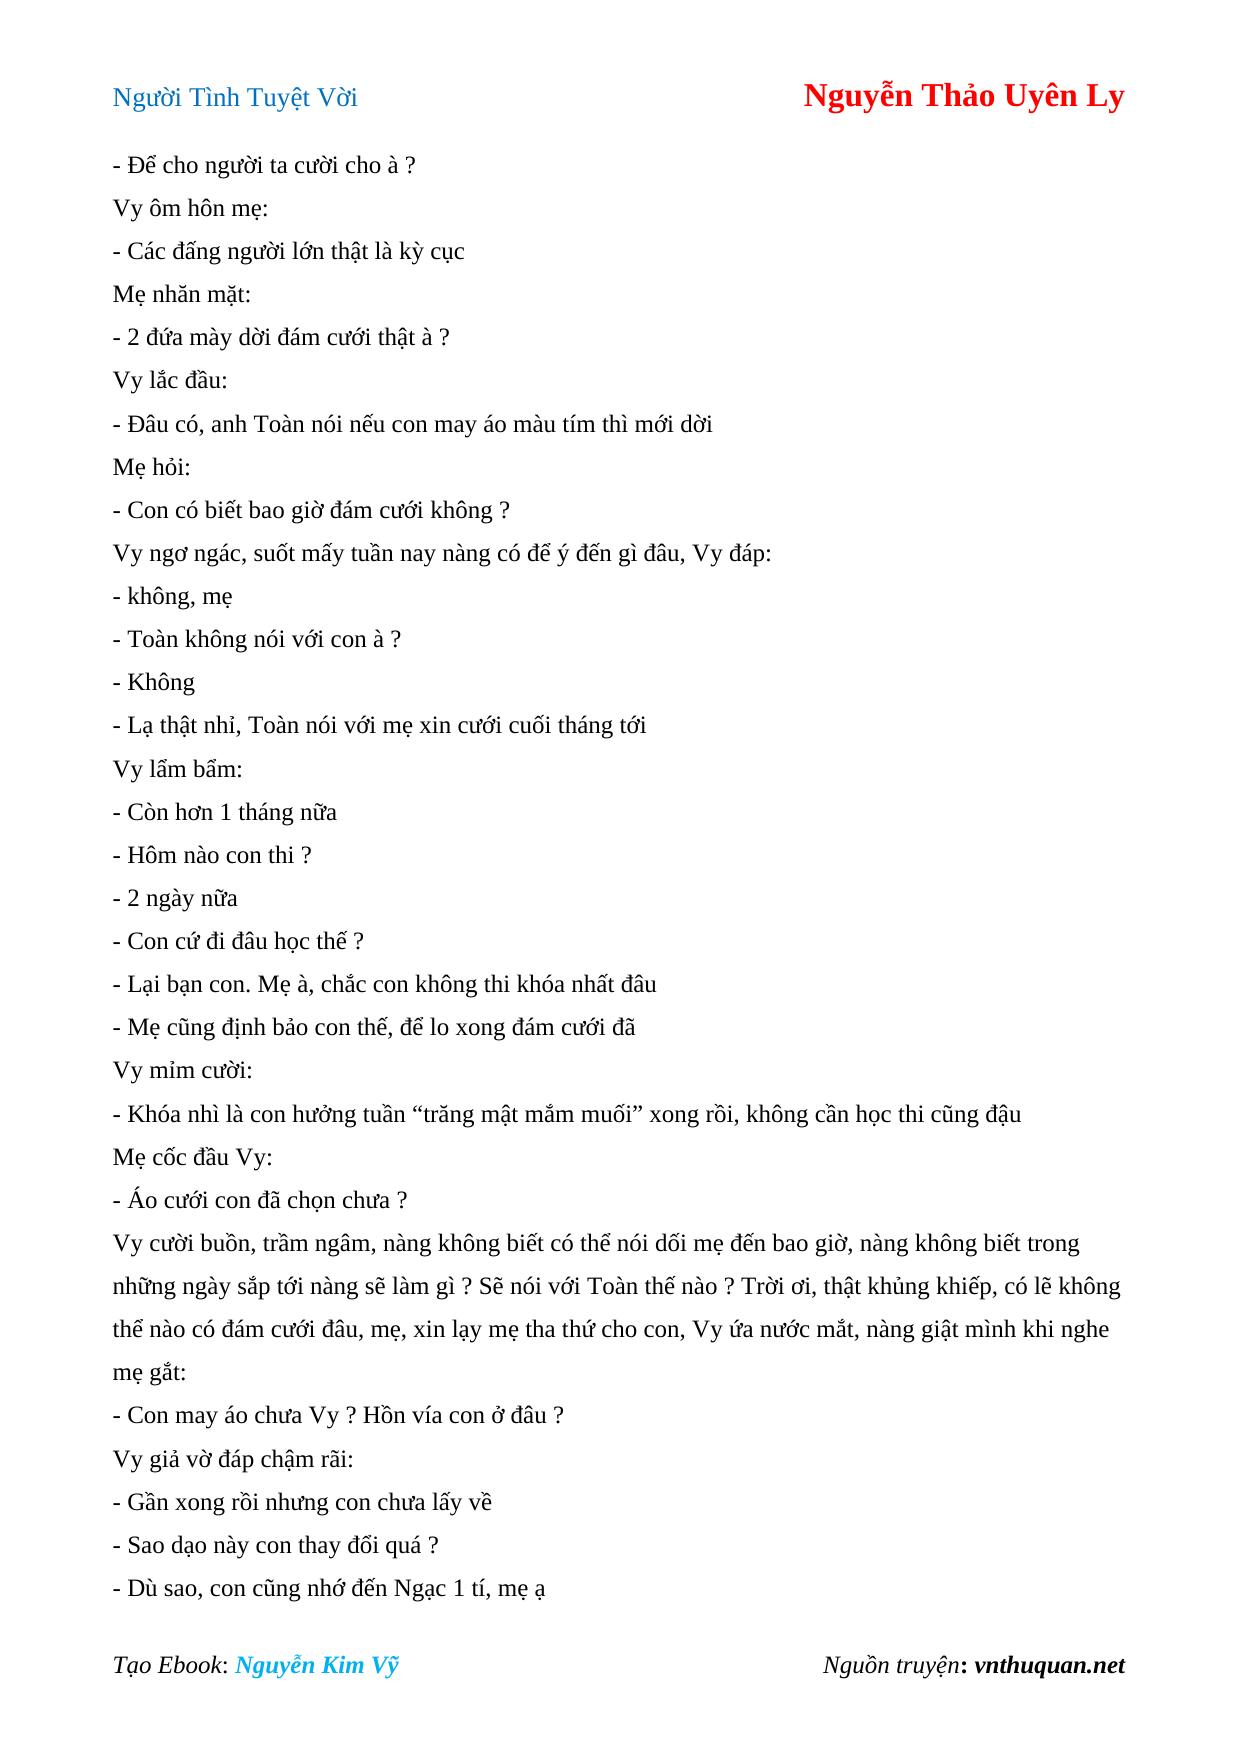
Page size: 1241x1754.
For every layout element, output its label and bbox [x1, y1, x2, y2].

text [112, 150, 1128, 1602]
